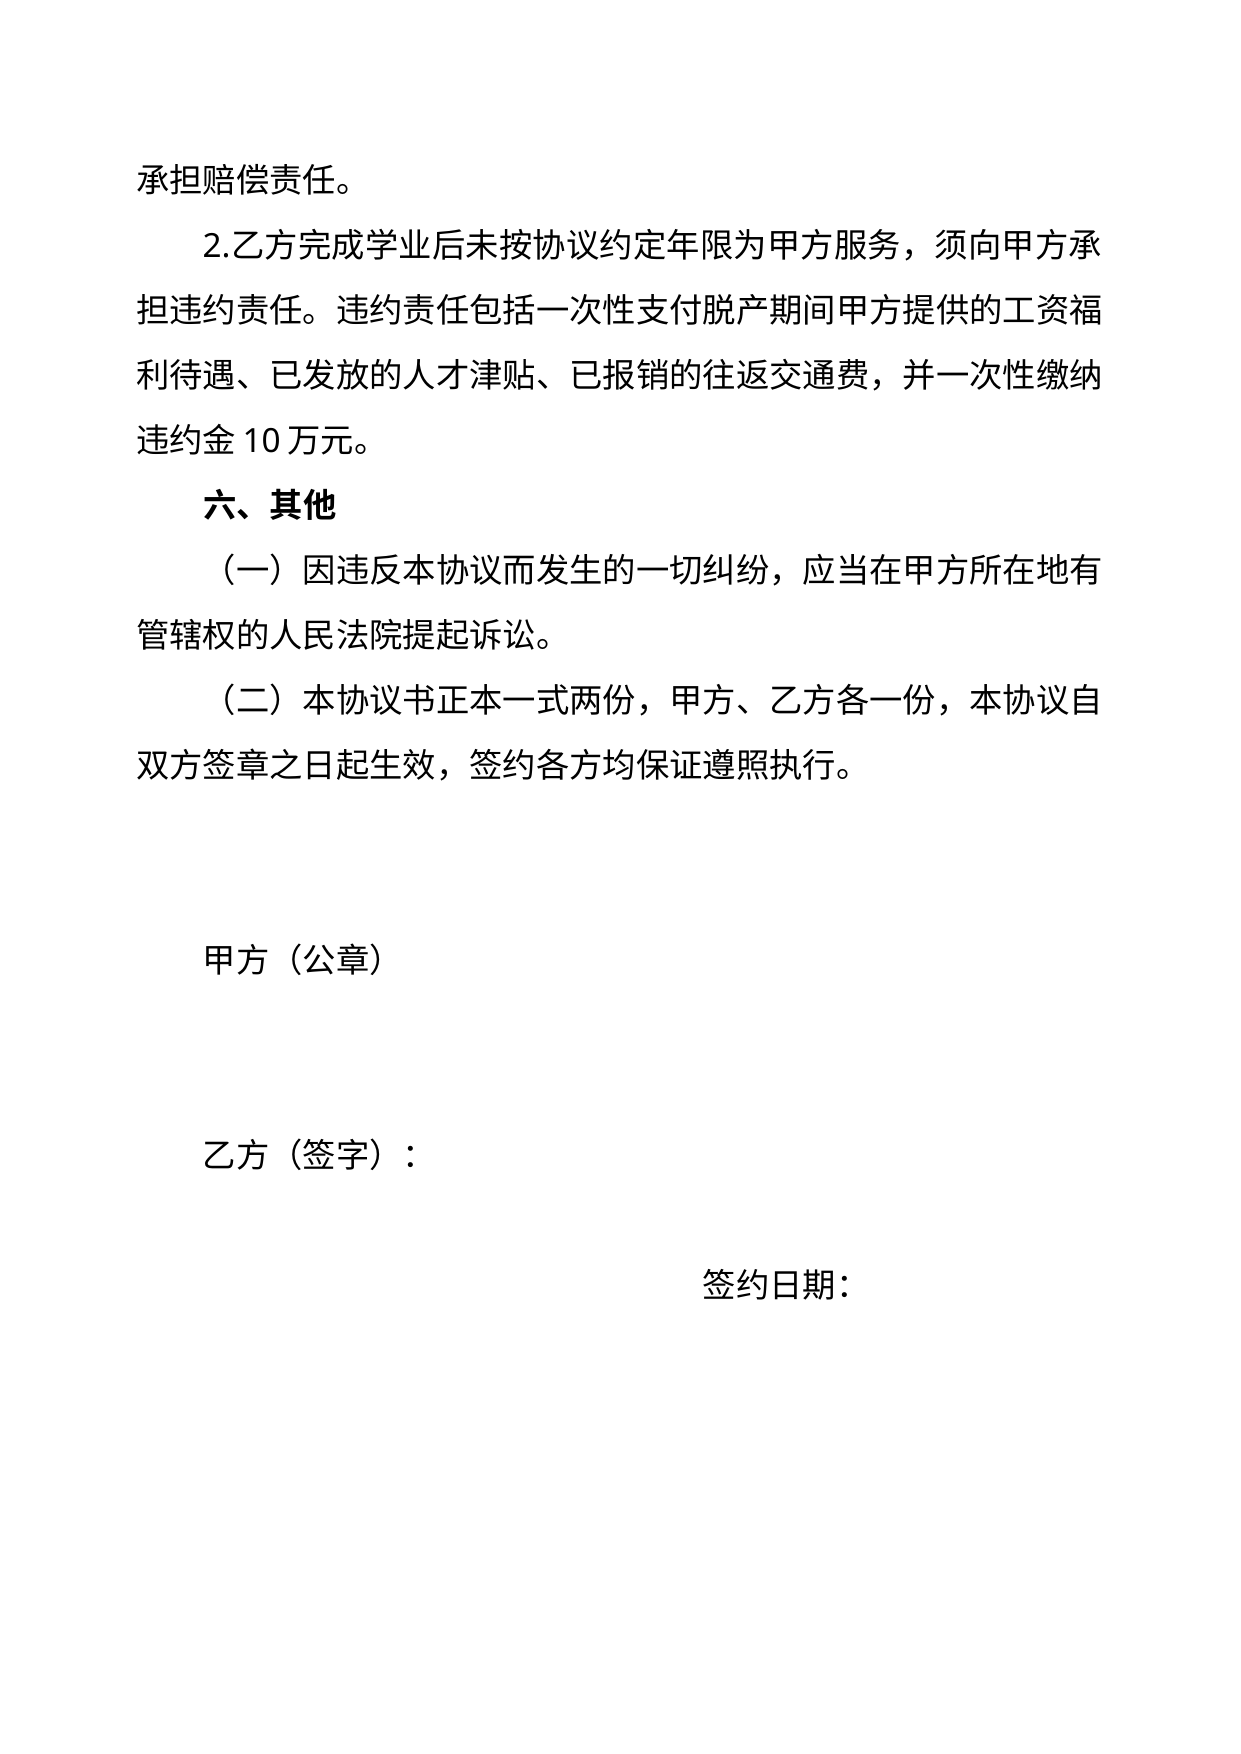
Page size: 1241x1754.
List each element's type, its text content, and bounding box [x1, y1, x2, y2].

text 六、其他 [136, 471, 1104, 536]
text （二）本协议书正本一式两份，甲方、乙方各一份，本协议自双方签章之日起生效，签约各方均保证遵照执行。 [136, 666, 1104, 796]
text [136, 146, 1104, 211]
text （一）因违反本协议而发生的一切纠纷，应当在甲方所在地有管辖权的人民法院提起诉讼。 [136, 536, 1104, 666]
text 甲方（公章） [136, 926, 1104, 991]
text 乙方（签字）： [136, 1121, 1104, 1186]
text 签约日期： [136, 1251, 1104, 1316]
text 2.乙方完成学业后未按协议约定年限为甲方服务，须向甲方承担违约责任。违约责任包括一次性支付脱产期间甲方提供的工资福利待遇、已发放的人才津贴、已报销的往返交通费，并一次性缴纳违约金10万元。 [136, 211, 1104, 471]
